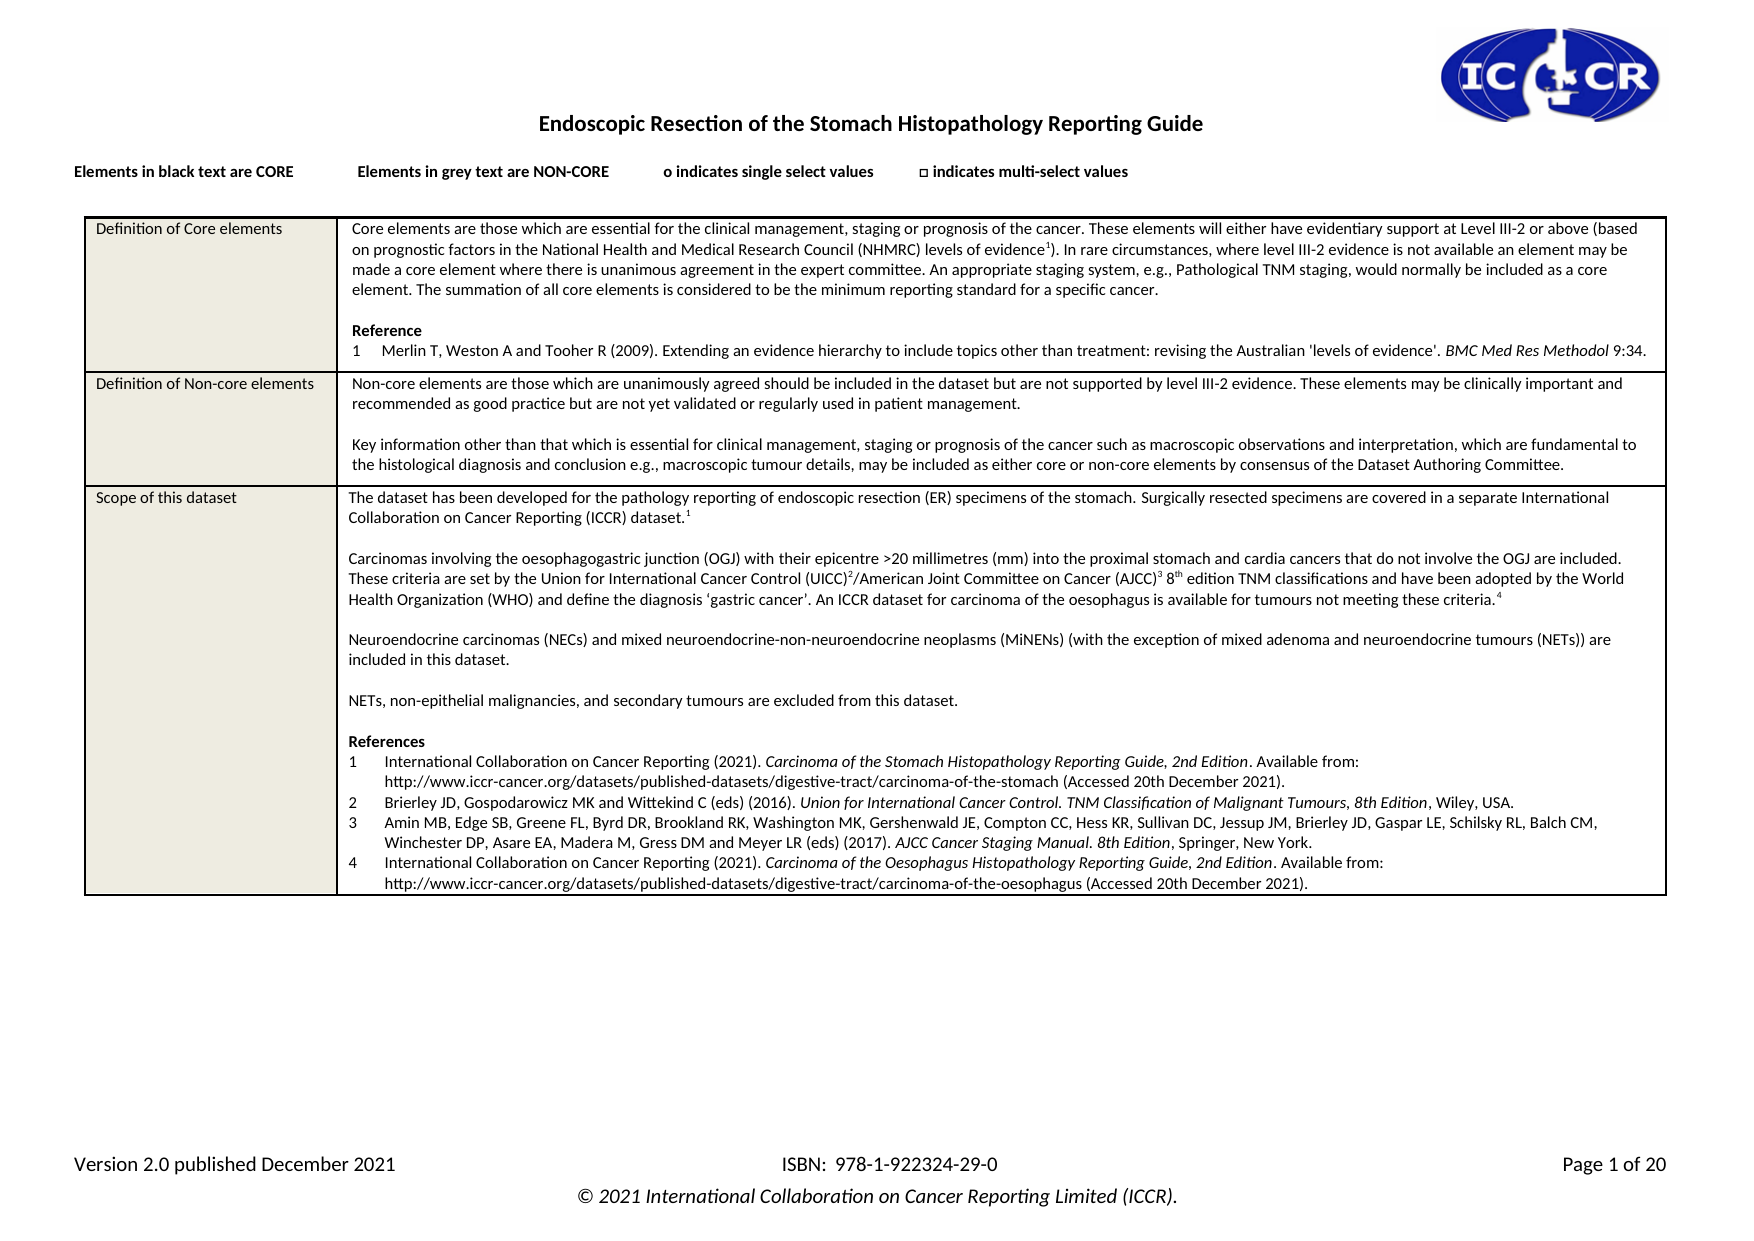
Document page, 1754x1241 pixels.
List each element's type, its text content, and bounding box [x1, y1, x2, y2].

picture [1436, 27, 1670, 122]
table_cell Definition of Non-core elements [86, 373, 336, 485]
table_header Core elements are those which are essential for the clinical management, staging or prognosis of the cancer. These elements will either have evidentiary support at Level III-2 or above (based on prognostic factors in the National Health and Medical Research Council (NHMRC) levels of evidence1). In rare circumstances, where level III-2 evidence is not available an element may be made a core element where there is unanimous agreement in the expert committee. An appropriate staging system, e.g., Pathological TNM staging, would normally be included as a core element. The summation of all core elements is considered to be the minimum reporting standard for a specific cancer. Reference 1 Merlin T, Weston A and Tooher R (2009). Extending an evidence hierarchy to include topics other than treatment: revising the Australian 'levels of evidence'. BMC Med Res Methodol 9:34. [338, 219, 1665, 371]
text Endoscopic Resection of the Stomach Histopathology Reporting Guide [59, 109, 1683, 137]
table_header Definition of Core elements [86, 219, 336, 371]
table_cell The dataset has been developed for the pathology reporting of endoscopic resection (ER) specimens of the stomach. Surgically resected specimens are covered in a separate International Collaboration on Cancer Reporting (ICCR) dataset.1 Carcinomas involving the oesophagogastric junction (OGJ) with their epicentre >20 millimetres (mm) into the proximal stomach and cardia cancers that do not involve the OGJ are included. These criteria are set by the Union for International Cancer Control (UICC)2/American Joint Committee on Cancer (AJCC)3 8th edition TNM classifications and have been adopted by the World Health Organization (WHO) and define the diagnosis ‘gastric cancer’. An ICCR dataset for carcinoma of the oesophagus is available for tumours not meeting these criteria.4 Neuroendocrine carcinomas (NECs) and mixed neuroendocrine-non-neuroendocrine neoplasms (MiNENs) (with the exception of mixed adenoma and neuroendocrine tumours (NETs)) are included in this dataset. NETs, non-epithelial malignancies, and secondary tumours are excluded from this dataset. References 1 International Collaboration on Cancer Reporting (2021). Carcinoma of the Stomach Histopathology Reporting Guide, 2nd Edition. Available from: http://www.iccr-cancer.org/datasets/published-datasets/digestive-tract/carcinoma-of-the-stomach (Accessed 20th December 2021). 2 Brierley JD, Gospodarowicz MK and Wittekind C (eds) (2016). Union for International Cancer Control. TNM Classification of Malignant Tumours, 8th Edition, Wiley, USA. 3 Amin MB, Edge SB, Greene FL, Byrd DR, Brookland RK, Washington MK, Gershenwald JE, Compton CC, Hess KR, Sullivan DC, Jessup JM, Brierley JD, Gaspar LE, Schilsky RL, Balch CM, Winchester DP, Asare EA, Madera M, Gress DM and Meyer LR (eds) (2017). AJCC Cancer Staging Manual. 8th Edition, Springer, New York. 4 International Collaboration on Cancer Reporting (2021). Carcinoma of the Oesophagus Histopathology Reporting Guide, 2nd Edition. Available from: http://www.iccr-cancer.org/datasets/published-datasets/digestive-tract/carcinoma-of-the-oesophagus (Accessed 20th December 2021). [338, 487, 1665, 893]
table_cell Scope of this dataset [86, 487, 336, 893]
table_cell Non-core elements are those which are unanimously agreed should be included in the dataset but are not supported by level III-2 evidence. These elements may be clinically important and recommended as good practice but are not yet validated or regularly used in patient management. Key information other than that which is essential for clinical management, staging or prognosis of the cancer such as macroscopic observations and interpretation, which are fundamental to the histological diagnosis and conclusion e.g., macroscopic tumour details, may be included as either core or non-core elements by consensus of the Dataset Authoring Committee. [338, 373, 1665, 485]
text Elements in black text are CORE Elements in grey text are NON-CORE o indicates single select values □ indicates multi-select values [74, 161, 1683, 181]
